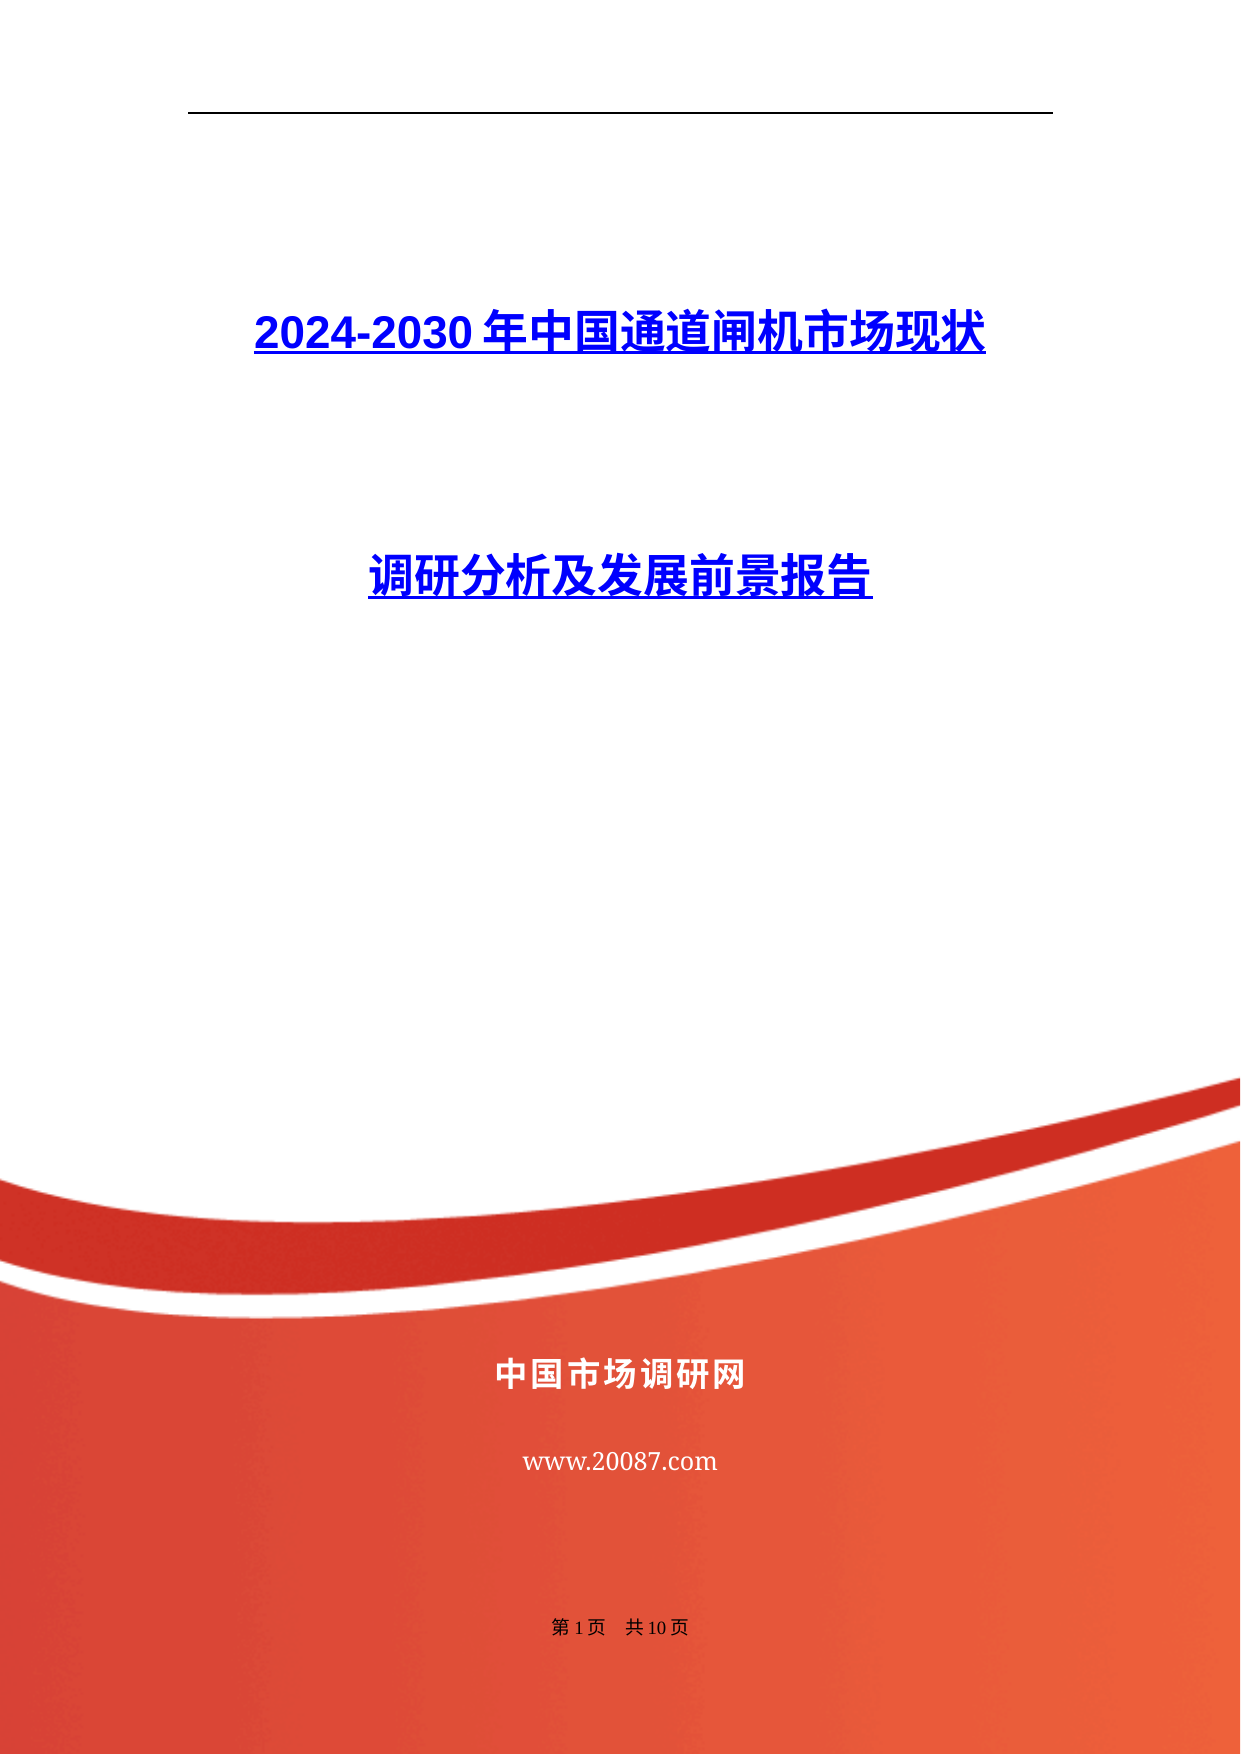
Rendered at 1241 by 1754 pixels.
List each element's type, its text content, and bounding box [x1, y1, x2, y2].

table_header 2024-2030年中国通道闸机市场现状调研分析及发展前景报告 [188, 207, 1053, 773]
picture [0, 1006, 1241, 1754]
subtitle 中国市场调研网 [187, 1339, 1053, 1404]
text www.20087.com [187, 1428, 1053, 1493]
